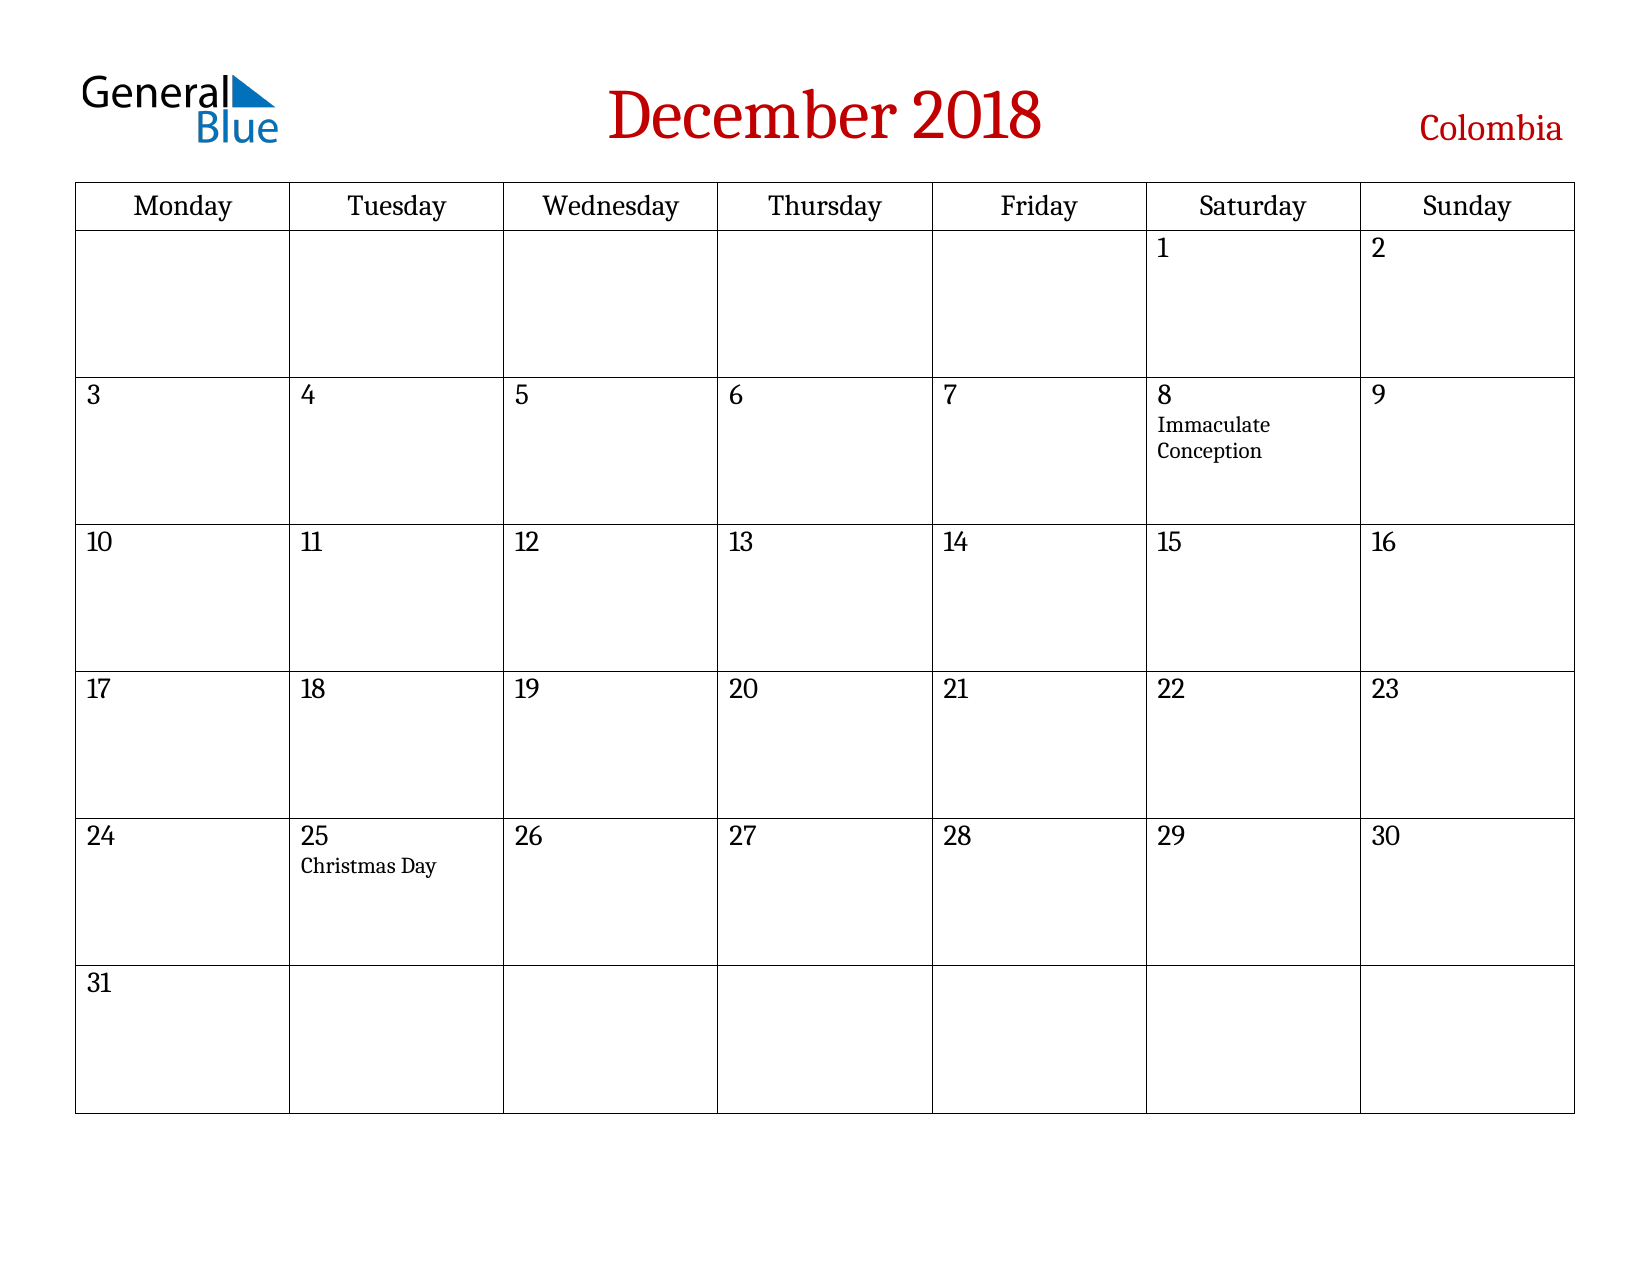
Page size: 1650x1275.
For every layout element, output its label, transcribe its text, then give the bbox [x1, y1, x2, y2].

table_cell [933, 231, 1146, 264]
table_cell [1147, 853, 1360, 965]
table_cell [290, 966, 503, 1000]
table_cell 3 [76, 378, 289, 412]
table_cell 18 [290, 672, 503, 706]
table_cell [933, 706, 1146, 818]
table_cell 22 [1147, 672, 1360, 706]
table_cell [1147, 1000, 1360, 1112]
table_cell [504, 966, 717, 1000]
table_cell 5 [504, 378, 717, 412]
table_cell [718, 231, 932, 264]
table_cell 4 [290, 378, 503, 412]
table_cell [76, 412, 289, 524]
table_cell [290, 412, 503, 524]
picture [82, 75, 278, 143]
table_cell [1361, 265, 1574, 377]
table_cell [1147, 706, 1360, 818]
table_cell 28 [933, 819, 1146, 853]
table_cell [1147, 559, 1360, 671]
table_cell 7 [933, 378, 1146, 412]
table_cell 17 [76, 672, 289, 706]
table_cell [718, 1000, 932, 1112]
table_cell Saturday [1147, 183, 1360, 230]
table_cell 31 [76, 966, 289, 1000]
table_cell 12 [504, 525, 717, 559]
table_cell [290, 706, 503, 818]
table_cell [933, 966, 1146, 1000]
table_cell [290, 559, 503, 671]
table_header December 2018 [504, 75, 1146, 182]
table_cell 11 [290, 525, 503, 559]
table_cell 25 [290, 819, 503, 853]
table_cell 13 [718, 525, 932, 559]
table_cell [1147, 265, 1360, 377]
table_cell [933, 1000, 1146, 1112]
table_cell 21 [933, 672, 1146, 706]
table_cell [718, 706, 932, 818]
table_cell [1361, 412, 1574, 524]
table_cell 2 [1361, 231, 1574, 264]
table_cell [290, 265, 503, 377]
table_cell [76, 265, 289, 377]
table_cell [76, 706, 289, 818]
table_cell 29 [1147, 819, 1360, 853]
table_cell [933, 559, 1146, 671]
table_cell [933, 412, 1146, 524]
table_cell Monday [76, 183, 289, 230]
table_cell Christmas Day [290, 853, 503, 965]
table_cell 10 [76, 525, 289, 559]
table_cell [718, 559, 932, 671]
table_cell [290, 1000, 503, 1112]
table_cell Sunday [1361, 183, 1574, 230]
table_header [76, 75, 503, 182]
table_cell 8 [1147, 378, 1360, 412]
table_cell [718, 412, 932, 524]
table_cell [504, 412, 717, 524]
table_cell 19 [504, 672, 717, 706]
table_cell [718, 265, 932, 377]
table_cell [504, 265, 717, 377]
table_cell [76, 1000, 289, 1112]
table_cell [76, 559, 289, 671]
table_cell [1361, 853, 1574, 965]
table_cell [1361, 966, 1574, 1000]
table_cell [718, 853, 932, 965]
table_cell [1361, 706, 1574, 818]
table_cell [933, 265, 1146, 377]
table_cell 20 [718, 672, 932, 706]
table_cell [504, 706, 717, 818]
table_cell 6 [718, 378, 932, 412]
table_cell [1361, 559, 1574, 671]
table_cell 1 [1147, 231, 1360, 264]
table_cell [504, 1000, 717, 1112]
table_cell [76, 231, 289, 264]
table_cell 24 [76, 819, 289, 853]
table_cell [504, 853, 717, 965]
table_cell [76, 853, 289, 965]
table_cell 15 [1147, 525, 1360, 559]
table_cell [933, 853, 1146, 965]
table_cell [504, 231, 717, 264]
table_cell 26 [504, 819, 717, 853]
table_cell Friday [933, 183, 1146, 230]
table_cell 14 [933, 525, 1146, 559]
table_cell 30 [1361, 819, 1574, 853]
table_cell [718, 966, 932, 1000]
table_cell [504, 559, 717, 671]
table_cell Immaculate Conception [1147, 412, 1360, 524]
table_cell 23 [1361, 672, 1574, 706]
table_cell [290, 231, 503, 264]
table_cell [1147, 966, 1360, 1000]
table_cell 9 [1361, 378, 1574, 412]
table_cell Thursday [718, 183, 932, 230]
table_cell 27 [718, 819, 932, 853]
table_cell [1361, 1000, 1574, 1112]
table_cell Wednesday [504, 183, 717, 230]
table_cell 16 [1361, 525, 1574, 559]
table_header Colombia [1146, 75, 1574, 182]
table_cell Tuesday [290, 183, 503, 230]
